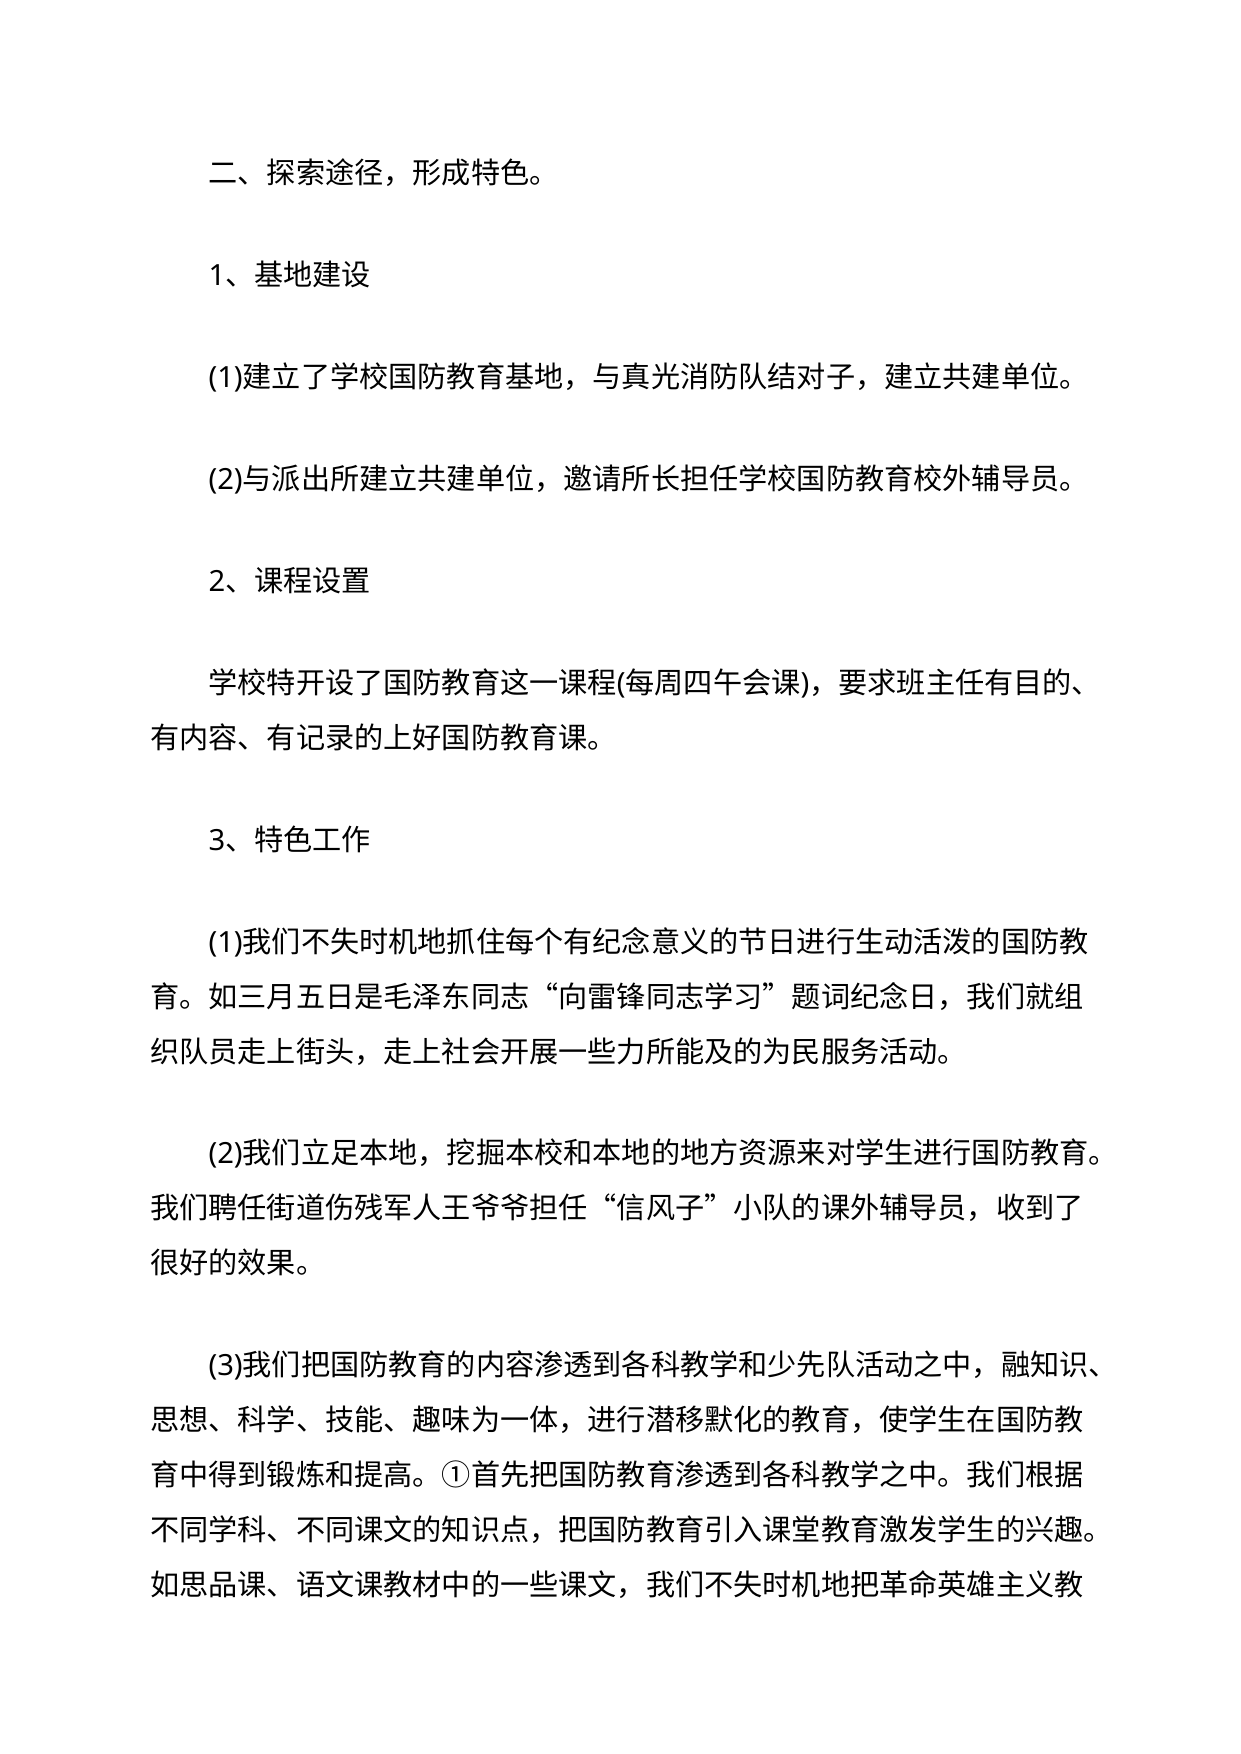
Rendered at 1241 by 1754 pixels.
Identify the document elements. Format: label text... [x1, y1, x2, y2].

text 2、课程设置 [150, 558, 1090, 600]
text (1)我们不失时机地抓住每个有纪念意义的节日进行生动活泼的国防教育。如三月五日是毛泽东同志“向雷锋同志学习”题词纪念日，我们就组织队员走上街头，走上社会开展一些力所能及的为民服务活动。 [150, 918, 1090, 1071]
text 3、特色工作 [150, 816, 1090, 859]
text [150, 1342, 1090, 1604]
text (1)建立了学校国防教育基地，与真光消防队结对子，建立共建单位。 [150, 354, 1090, 396]
text 二、探索途径，形成特色。 [150, 150, 1090, 192]
text 学校特开设了国防教育这一课程(每周四午会课)，要求班主任有目的、有内容、有记录的上好国防教育课。 [150, 660, 1090, 757]
text (2)与派出所建立共建单位，邀请所长担任学校国防教育校外辅导员。 [150, 456, 1090, 498]
text 1、基地建设 [150, 252, 1090, 294]
text (2)我们立足本地，挖掘本校和本地的地方资源来对学生进行国防教育。我们聘任街道伤残军人王爷爷担任“信风子”小队的课外辅导员，收到了很好的效果。 [150, 1130, 1090, 1282]
